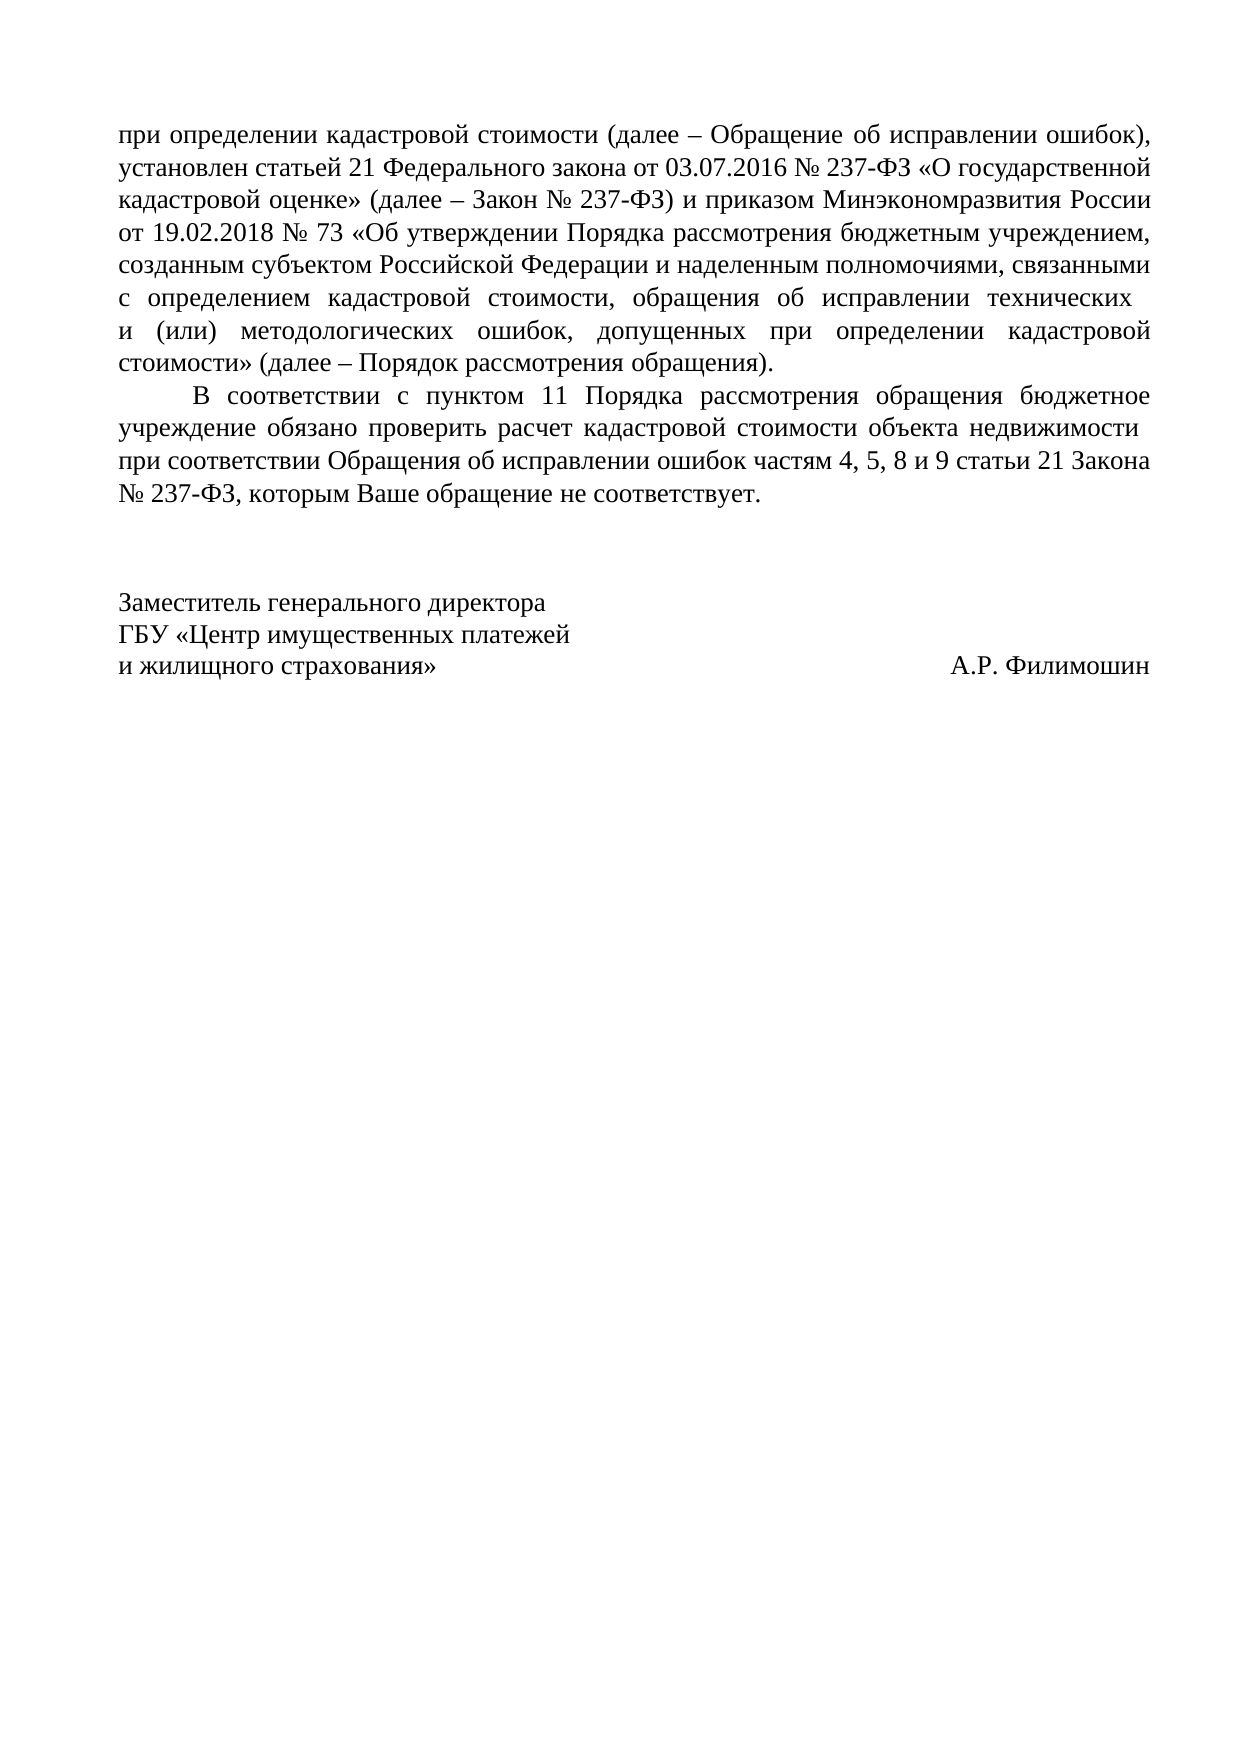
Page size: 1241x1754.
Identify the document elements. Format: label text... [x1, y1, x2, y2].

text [118, 118, 1152, 377]
text ГБУ «Центр имущественных платежей [118, 618, 1152, 649]
text В соответствии с пунктом 11 Порядка рассмотрения обращения бюджетное учреждение обязано проверить расчет кадастровой стоимости объекта недвижимости при соответствии Обращения об исправлении ошибок частям 4, 5, 8 и 9 статьи 21 Закона № 237-ФЗ, которым Ваше обращение не соответствует. [118, 379, 1152, 508]
text Заместитель генерального директора [118, 587, 1152, 618]
text и жилищного страхования» А.Р. Филимошин [118, 649, 1152, 680]
